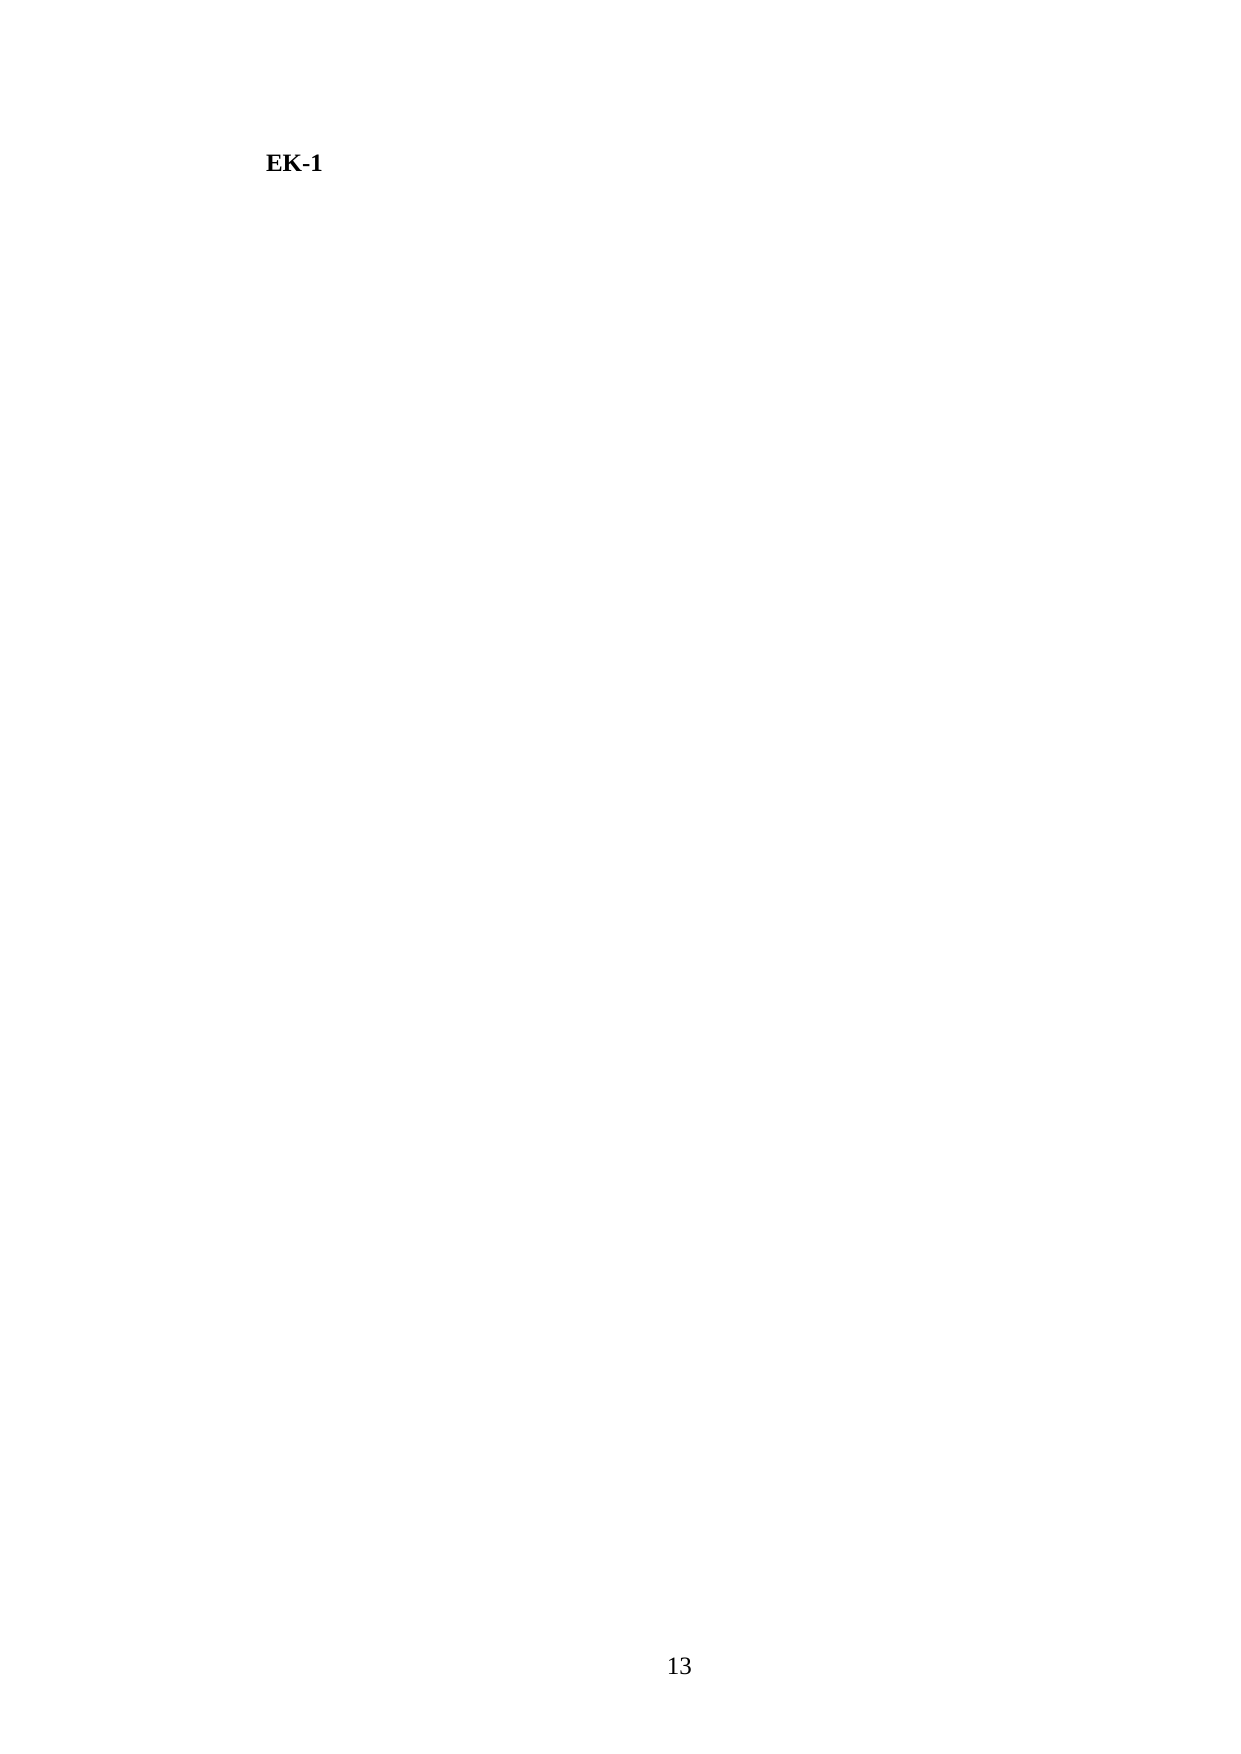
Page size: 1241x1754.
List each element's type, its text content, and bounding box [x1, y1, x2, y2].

text EK-1 [266, 148, 1092, 176]
